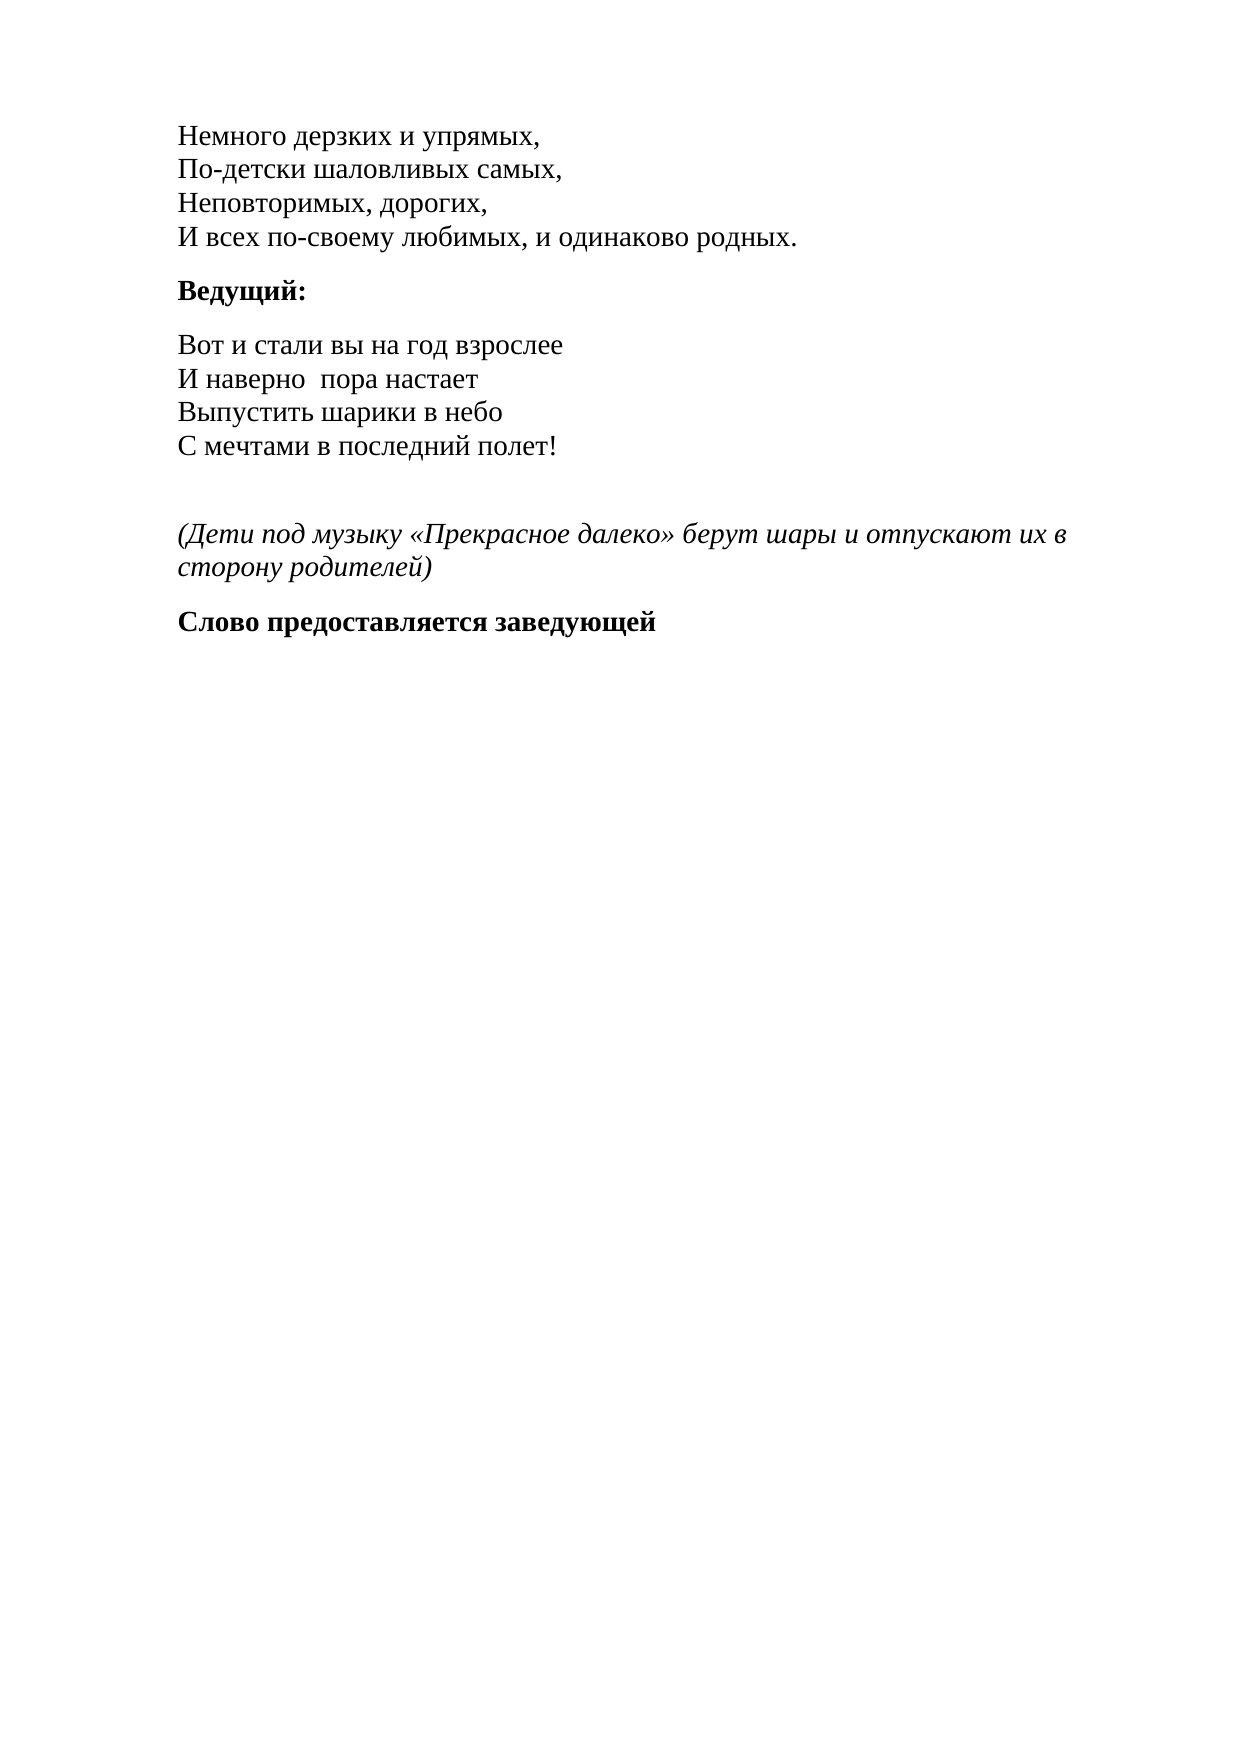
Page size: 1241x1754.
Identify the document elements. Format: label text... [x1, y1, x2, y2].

text С мечтами в последний полет! [177, 428, 1152, 462]
text Слово предоставляется заведующей [177, 604, 1152, 637]
text Ведущий: [177, 273, 1152, 307]
text Выпустить шарики в небо [177, 394, 1152, 428]
text Вот и стали вы на год взрослее [177, 327, 1152, 361]
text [177, 118, 1152, 252]
text И наверно пора настает [177, 361, 1152, 394]
text (Дети под музыку «Прекрасное далеко» берут шары и отпускают их в сторону родителей) [177, 516, 1152, 583]
